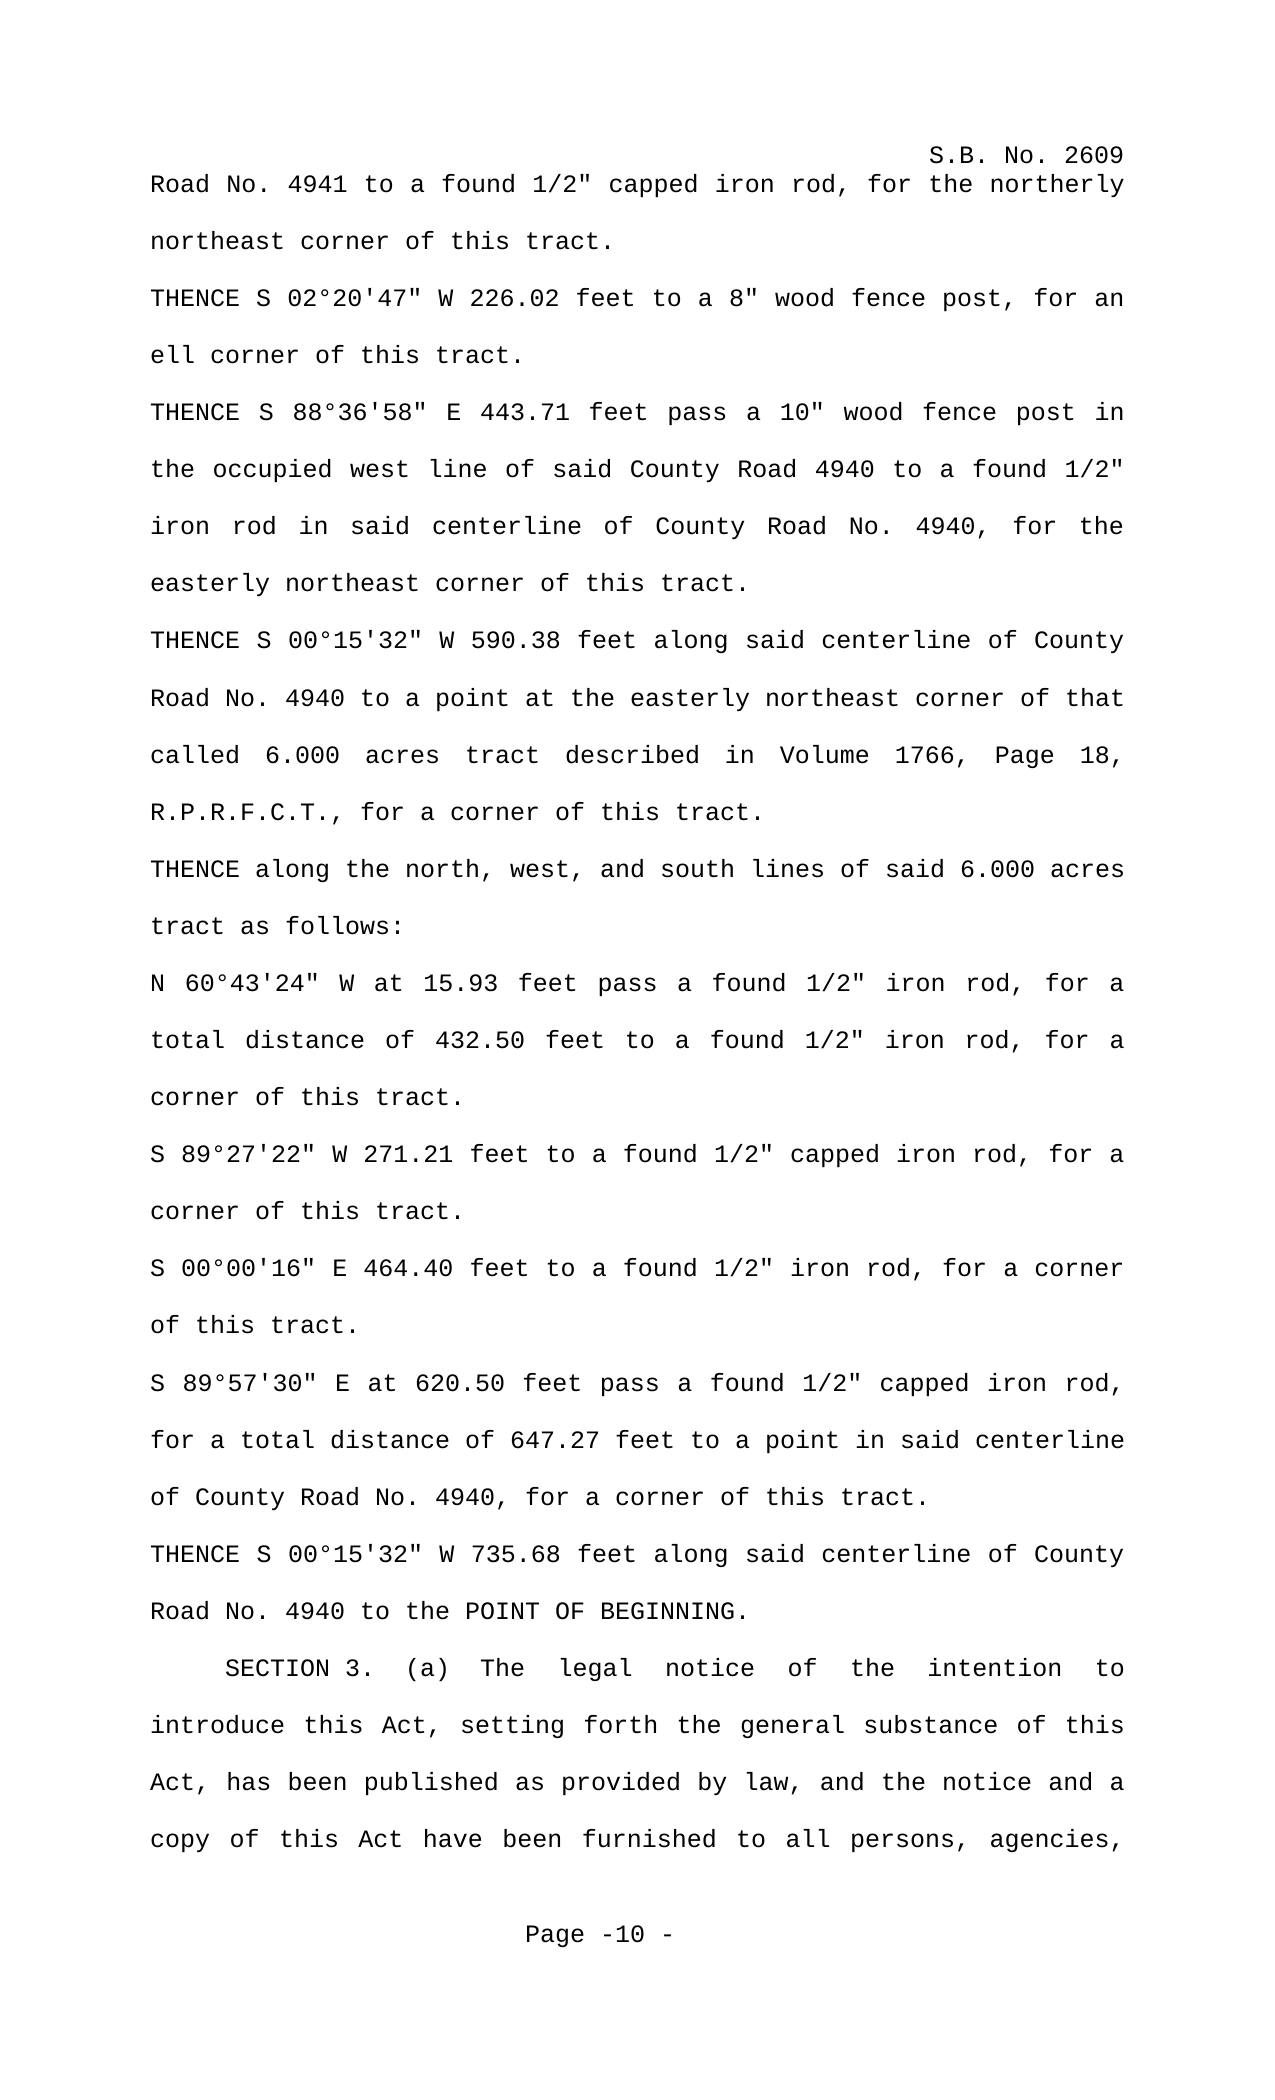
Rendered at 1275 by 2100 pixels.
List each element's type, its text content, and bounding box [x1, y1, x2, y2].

text S 89°27'22" W 271.21 feet to a found 1/2" capped iron rod, for a corner of this tract. [150, 1142, 1125, 1227]
text S 00°00'16" E 464.40 feet to a found 1/2" iron rod, for a corner of this tract. [150, 1256, 1125, 1341]
text THENCE S 00°15'32" W 735.68 feet along said centerline of County Road No. 4940 to the POINT OF BEGINNING. [150, 1541, 1125, 1627]
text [150, 1655, 1125, 1855]
text S 89°57'30" E at 620.50 feet pass a found 1/2" capped iron rod, for a total distance of 647.27 feet to a point in said centerline of County Road No. 4940, for a corner of this tract. [150, 1370, 1125, 1513]
text THENCE S 88°36'58" E 443.71 feet pass a 10" wood fence post in the occupied west line of said County Road 4940 to a found 1/2" iron rod in said centerline of County Road No. 4940, for the easterly northeast corner of this tract. [150, 399, 1125, 599]
text THENCE along the north, west, and south lines of said 6.000 acres tract as follows: [150, 856, 1125, 942]
text THENCE S 00°15'32" W 590.38 feet along said centerline of County Road No. 4940 to a point at the easterly northeast corner of that called 6.000 acres tract described in Volume 1766, Page 18, R.P.R.F.C.T., for a corner of this tract. [150, 628, 1125, 828]
text N 60°43'24" W at 15.93 feet pass a found 1/2" iron rod, for a total distance of 432.50 feet to a found 1/2" iron rod, for a corner of this tract. [150, 970, 1125, 1113]
text THENCE S 02°20'47" W 226.02 feet to a 8" wood fence post, for an ell corner of this tract. [150, 285, 1125, 371]
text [150, 171, 1125, 257]
